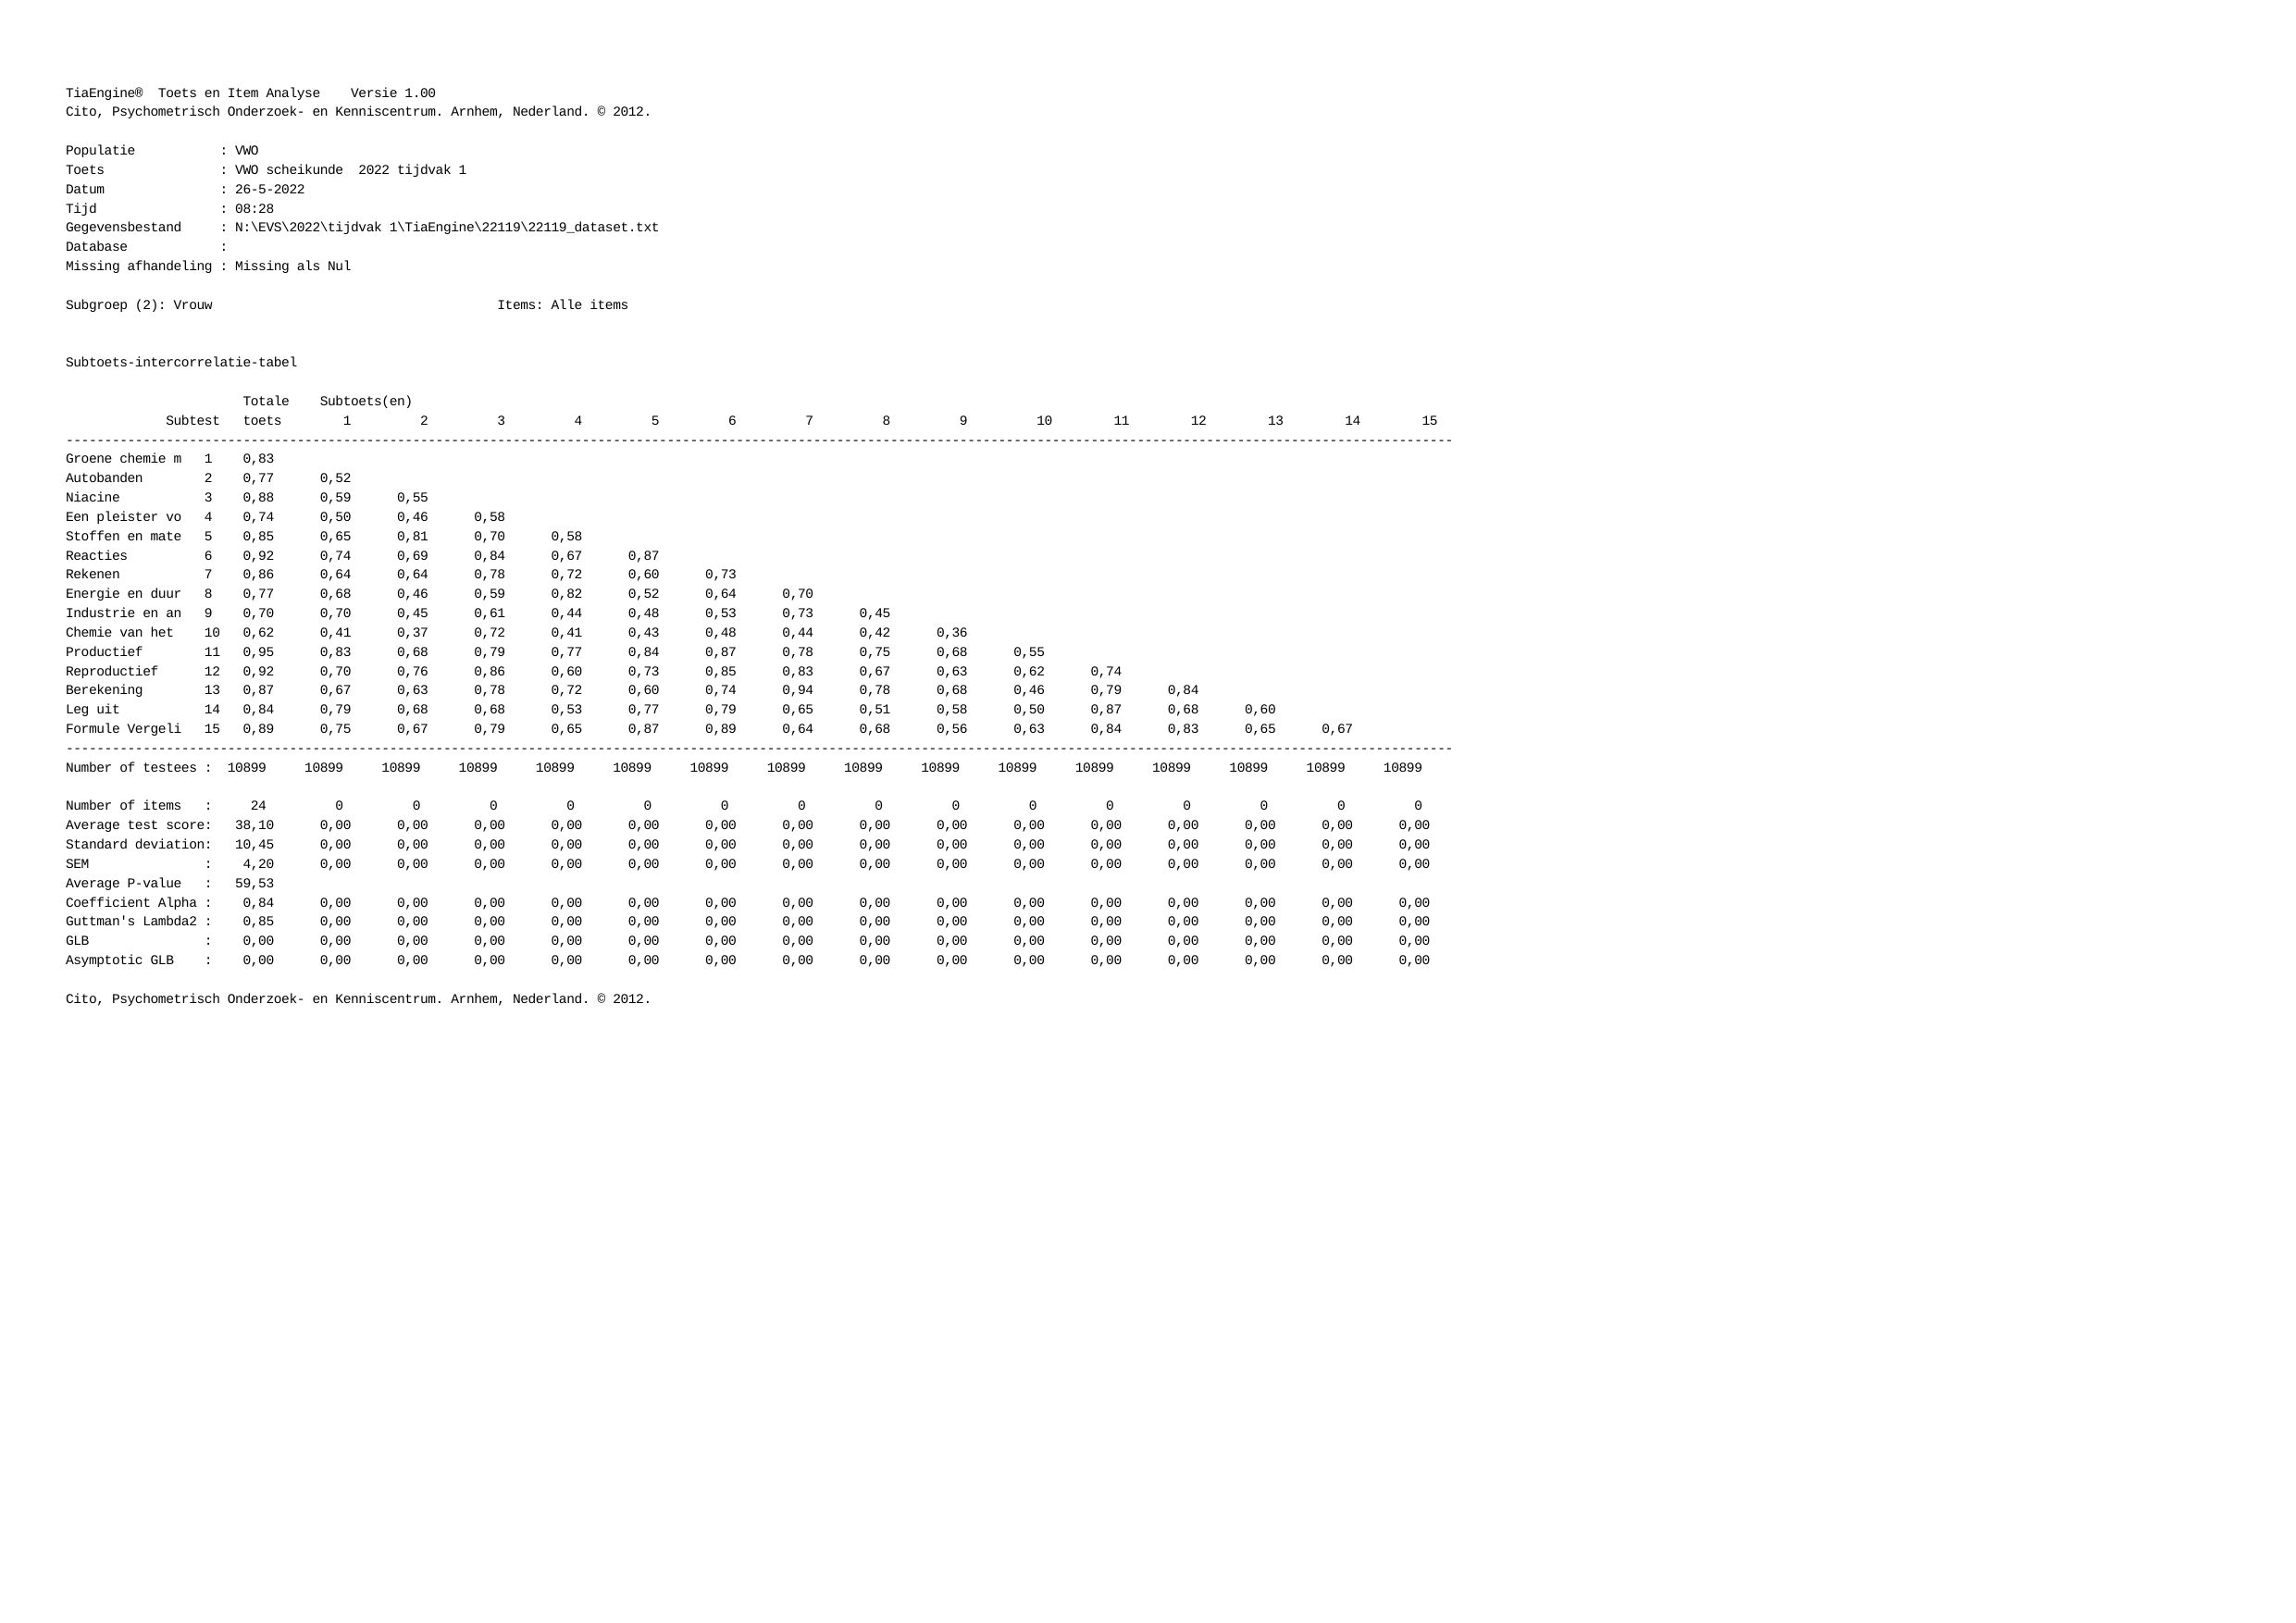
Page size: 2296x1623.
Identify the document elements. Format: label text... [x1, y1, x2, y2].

text Toets : VWO scheikunde 2022 tijdvak 1 [66, 159, 2252, 179]
text Gegevensbestand : N:\EVS\2022\tijdvak 1\TiaEngine\22119\22119_dataset.txt [66, 217, 2252, 236]
text Average P-value : 59,53 [66, 873, 2252, 891]
text Subgroep (2): Vrouw Items: Alle items [66, 294, 2252, 313]
text ------------------------------------------------------------------------------------------------------------------------------------------------------------------------------------ [66, 428, 2252, 448]
text TiaEngine® Toets en Item Analyse Versie 1.00 [66, 81, 2252, 101]
text GLB : 0,00 0,00 0,00 0,00 0,00 0,00 0,00 0,00 0,00 0,00 0,00 0,00 0,00 0,00 0,00 0,00 [66, 930, 2252, 949]
text Coefficient Alpha : 0,84 0,00 0,00 0,00 0,00 0,00 0,00 0,00 0,00 0,00 0,00 0,00 0,00 0,00 0,00 0,00 [66, 891, 2252, 911]
text Berekening 13 0,87 0,67 0,63 0,78 0,72 0,60 0,74 0,94 0,78 0,68 0,46 0,79 0,84 [66, 679, 2252, 699]
text Average test score: 38,10 0,00 0,00 0,00 0,00 0,00 0,00 0,00 0,00 0,00 0,00 0,00 0,00 0,00 0,00 0,00 [66, 814, 2252, 834]
text Autobanden 2 0,77 0,52 [66, 467, 2252, 487]
text ------------------------------------------------------------------------------------------------------------------------------------------------------------------------------------ [66, 737, 2252, 757]
text Totale Subtoets(en) [66, 390, 2252, 410]
text Standard deviation: 10,45 0,00 0,00 0,00 0,00 0,00 0,00 0,00 0,00 0,00 0,00 0,00 0,00 0,00 0,00 0,00 [66, 834, 2252, 853]
text Populatie : VWO [66, 140, 2252, 159]
text Number of testees : 10899 10899 10899 10899 10899 10899 10899 10899 10899 10899 10899 10899 10899 10899 10899 10899 [66, 757, 2252, 775]
text Energie en duur 8 0,77 0,68 0,46 0,59 0,82 0,52 0,64 0,70 [66, 583, 2252, 602]
text Industrie en an 9 0,70 0,70 0,45 0,61 0,44 0,48 0,53 0,73 0,45 [66, 602, 2252, 622]
text Tijd : 08:28 [66, 197, 2252, 217]
text Subtoets-intercorrelatie-tabel [66, 352, 2252, 371]
text Leg uit 14 0,84 0,79 0,68 0,68 0,53 0,77 0,79 0,65 0,51 0,58 0,50 0,87 0,68 0,60 [66, 699, 2252, 718]
text Guttman's Lambda2 : 0,85 0,00 0,00 0,00 0,00 0,00 0,00 0,00 0,00 0,00 0,00 0,00 0,00 0,00 0,00 0,00 [66, 911, 2252, 930]
text SEM : 4,20 0,00 0,00 0,00 0,00 0,00 0,00 0,00 0,00 0,00 0,00 0,00 0,00 0,00 0,00 0,00 [66, 853, 2252, 873]
text Productief 11 0,95 0,83 0,68 0,79 0,77 0,84 0,87 0,78 0,75 0,68 0,55 [66, 641, 2252, 660]
text Rekenen 7 0,86 0,64 0,64 0,78 0,72 0,60 0,73 [66, 564, 2252, 583]
text Chemie van het 10 0,62 0,41 0,37 0,72 0,41 0,43 0,48 0,44 0,42 0,36 [66, 622, 2252, 641]
text Een pleister vo 4 0,74 0,50 0,46 0,58 [66, 506, 2252, 526]
text Number of items : 24 0 0 0 0 0 0 0 0 0 0 0 0 0 0 0 [66, 795, 2252, 814]
text Niacine 3 0,88 0,59 0,55 [66, 487, 2252, 506]
text Groene chemie m 1 0,83 [66, 448, 2252, 467]
text Missing afhandeling : Missing als Nul [66, 255, 2252, 275]
text Datum : 26-5-2022 [66, 179, 2252, 197]
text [66, 101, 2252, 120]
text Stoffen en mate 5 0,85 0,65 0,81 0,70 0,58 [66, 526, 2252, 544]
text Subtest toets 1 2 3 4 5 6 7 8 9 10 11 12 13 14 15 [66, 410, 2252, 428]
text Formule Vergeli 15 0,89 0,75 0,67 0,79 0,65 0,87 0,89 0,64 0,68 0,56 0,63 0,84 0,83 0,65 0,67 [66, 718, 2252, 737]
text Reproductief 12 0,92 0,70 0,76 0,86 0,60 0,73 0,85 0,83 0,67 0,63 0,62 0,74 [66, 660, 2252, 679]
text Reacties 6 0,92 0,74 0,69 0,84 0,67 0,87 [66, 544, 2252, 564]
text Database : [66, 236, 2252, 255]
text Asymptotic GLB : 0,00 0,00 0,00 0,00 0,00 0,00 0,00 0,00 0,00 0,00 0,00 0,00 0,00 0,00 0,00 0,00 [66, 949, 2252, 969]
text Cito, Psychometrisch Onderzoek- en Kenniscentrum. Arnhem, Nederland. © 2012. [66, 988, 2252, 1007]
